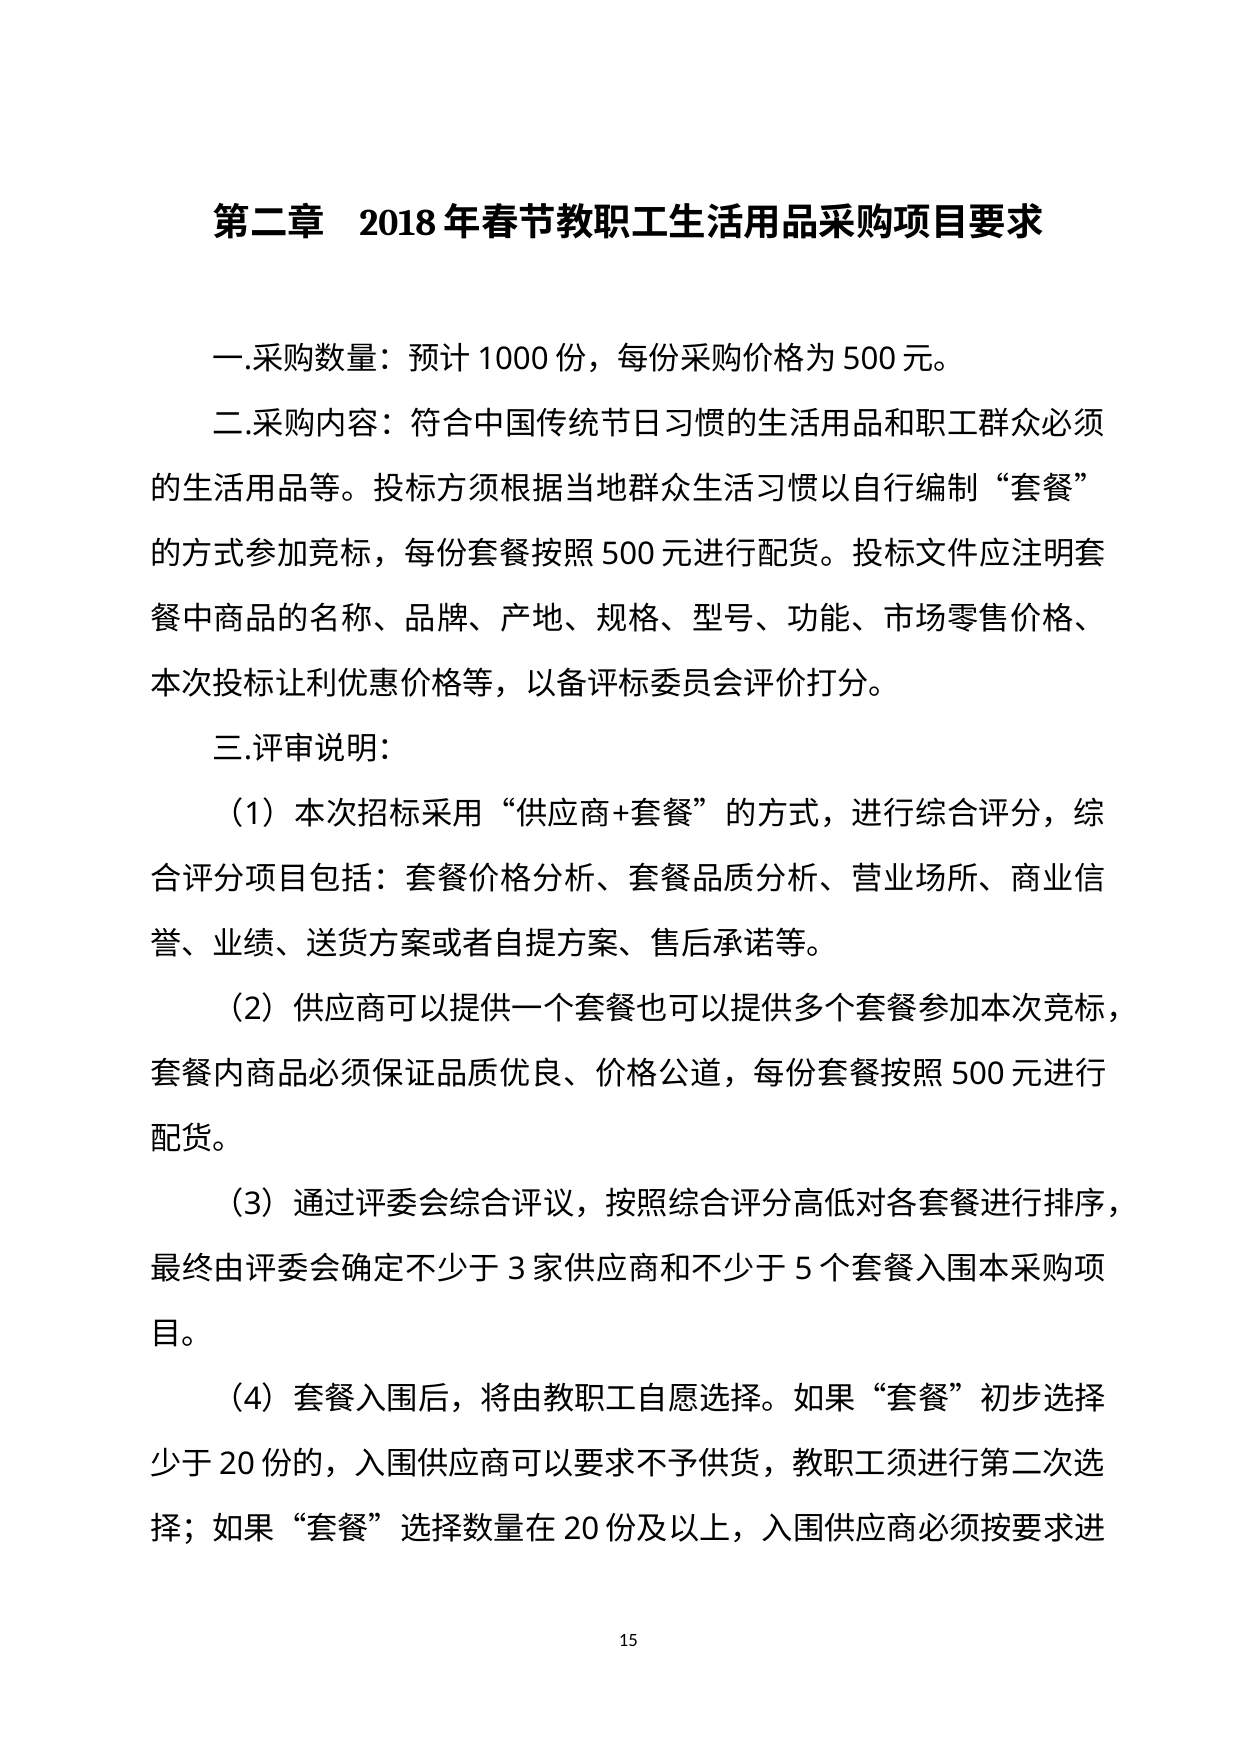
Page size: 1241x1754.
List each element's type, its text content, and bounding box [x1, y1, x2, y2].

title 二.采购内容：符合中国传统节日习惯的生活用品和职工群众必须的生活用品等。投标方须根据当地群众生活习惯以自行编制“套餐”的方式参加竞标，每份套餐按照500元进行配货。投标文件应注明套餐中商品的名称、品牌、产地、规格、型号、功能、市场零售价格、本次投标让利优惠价格等，以备评标委员会评价打分。 [150, 388, 1106, 713]
title （1）本次招标采用“供应商+套餐”的方式，进行综合评分，综合评分项目包括：套餐价格分析、套餐品质分析、营业场所、商业信誉、业绩、送货方案或者自提方案、售后承诺等。 [150, 778, 1106, 973]
title （2）供应商可以提供一个套餐也可以提供多个套餐参加本次竞标，套餐内商品必须保证品质优良、价格公道，每份套餐按照500元进行配货。 [150, 973, 1106, 1168]
title 第二章 2018年春节教职工生活用品采购项目要求 [150, 187, 1106, 252]
title （3）通过评委会综合评议，按照综合评分高低对各套餐进行排序，最终由评委会确定不少于3家供应商和不少于5个套餐入围本采购项目。 [150, 1168, 1106, 1363]
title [150, 1363, 1106, 1558]
title 三.评审说明： [150, 713, 1106, 778]
title 一.采购数量：预计1000份，每份采购价格为500元。 [150, 323, 1106, 388]
